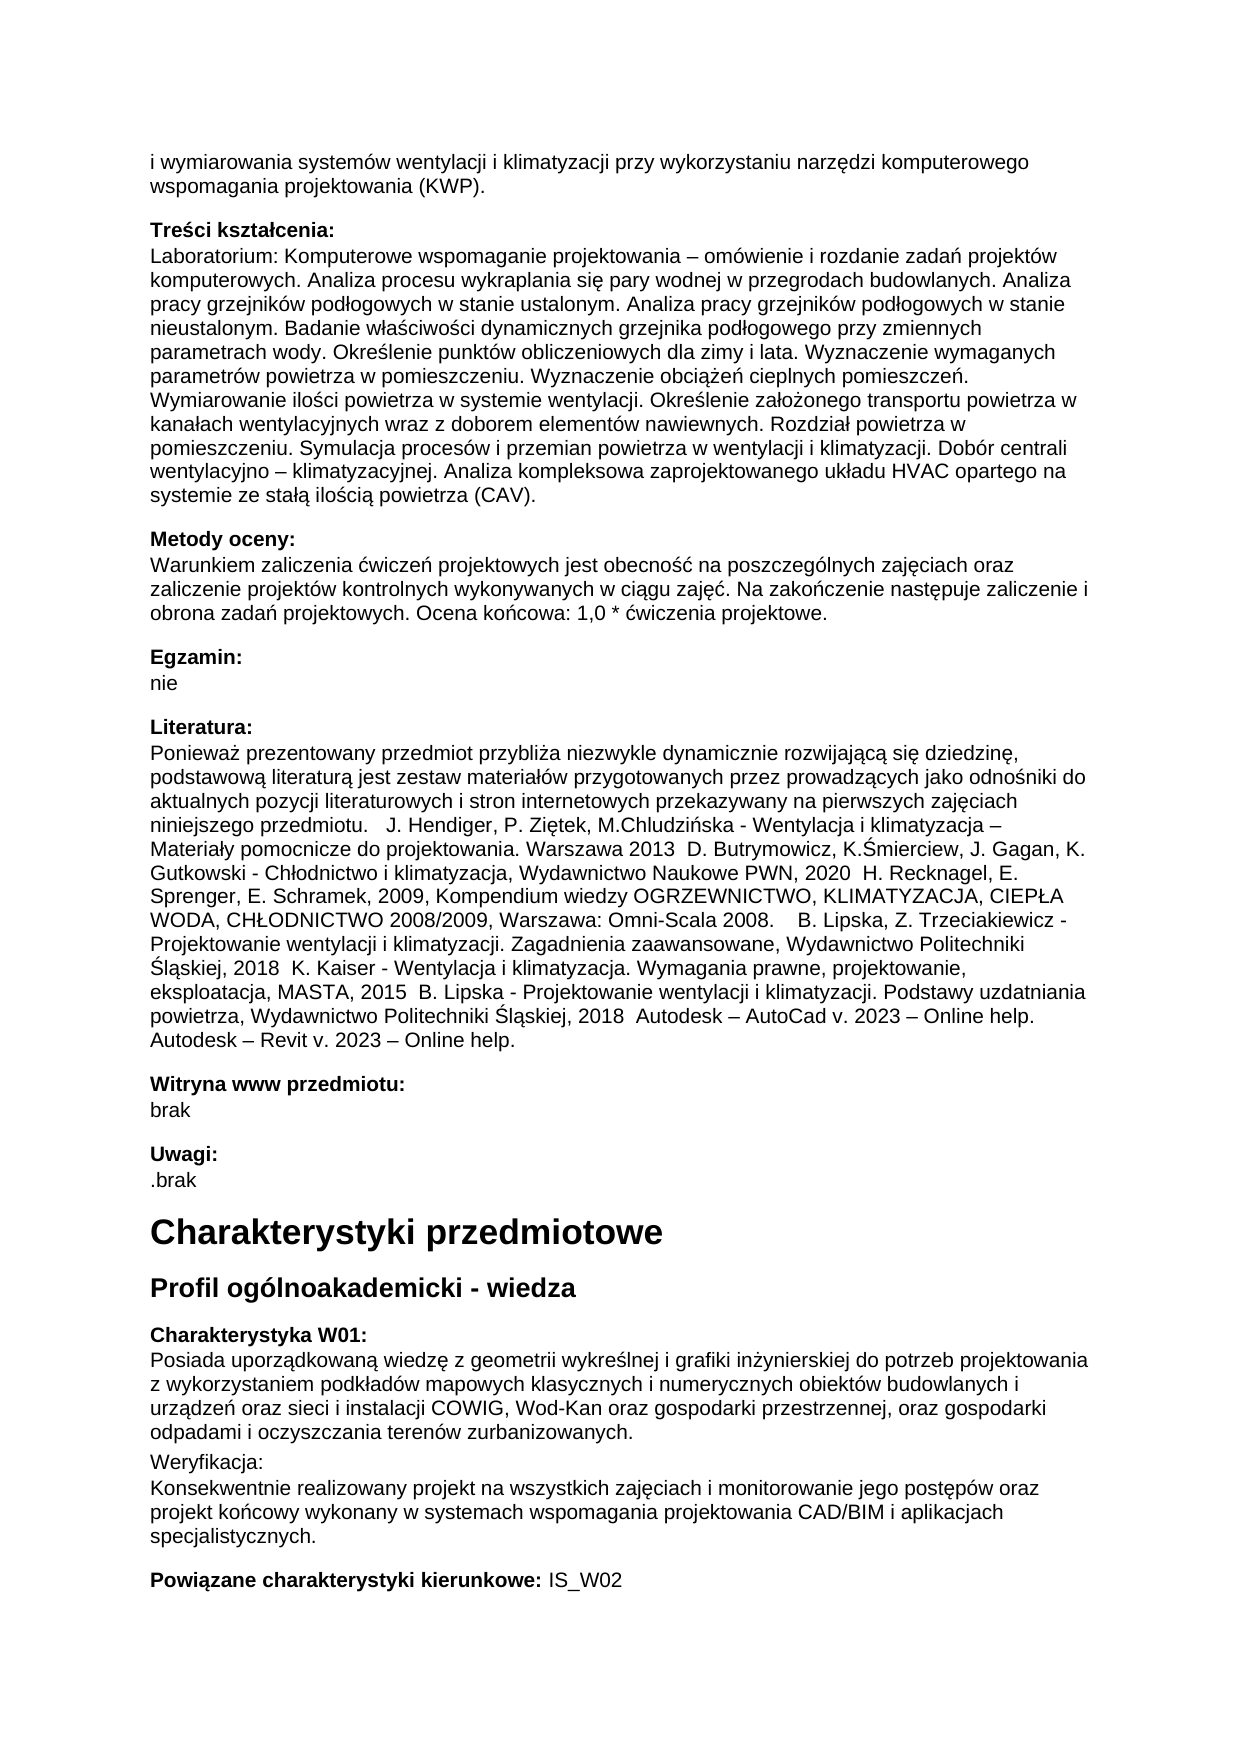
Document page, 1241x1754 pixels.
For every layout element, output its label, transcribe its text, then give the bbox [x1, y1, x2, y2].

text Egzamin: [150, 645, 1090, 669]
text Posiada uporządkowaną wiedzę z geometrii wykreślnej i grafiki inżynierskiej do potrzeb projektowania z wykorzystaniem podkładów mapowych klasycznych i numerycznych obiektów budowlanych i urządzeń oraz sieci i instalacji COWIG, Wod-Kan oraz gospodarki przestrzennej, oraz gospodarki odpadami i oczyszczania terenów zurbanizowanych. [150, 1348, 1090, 1444]
text .brak [150, 1168, 1090, 1192]
text Uwagi: [150, 1142, 1090, 1166]
text Treści kształcenia: [150, 218, 1090, 242]
subtitle Charakterystyki przedmiotowe [150, 1211, 1090, 1252]
text Charakterystyka W01: [150, 1323, 1090, 1347]
text Witryna www przedmiotu: [150, 1072, 1090, 1096]
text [150, 150, 1090, 198]
text brak [150, 1098, 1090, 1122]
text Laboratorium: Komputerowe wspomaganie projektowania – omówienie i rozdanie zadań projektów komputerowych. Analiza procesu wykraplania się pary wodnej w przegrodach budowlanych. Analiza pracy grzejników podłogowych w stanie ustalonym. Analiza pracy grzejników podłogowych w stanie nieustalonym. Badanie właściwości dynamicznych grzejnika podłogowego przy zmiennych parametrach wody. Określenie punktów obliczeniowych dla zimy i lata. Wyznaczenie wymaganych parametrów powietrza w pomieszczeniu. Wyznaczenie obciążeń cieplnych pomieszczeń. Wymiarowanie ilości powietrza w systemie wentylacji. Określenie założonego transportu powietrza w kanałach wentylacyjnych wraz z doborem elementów nawiewnych. Rozdział powietrza w pomieszczeniu. Symulacja procesów i przemian powietrza w wentylacji i klimatyzacji. Dobór centrali wentylacyjno – klimatyzacyjnej. Analiza kompleksowa zaprojektowanego układu HVAC opartego na systemie ze stałą ilością powietrza (CAV). [150, 244, 1090, 507]
text Ponieważ prezentowany przedmiot przybliża niezwykle dynamicznie rozwijającą się dziedzinę, podstawową literaturą jest zestaw materiałów przygotowanych przez prowadzących jako odnośniki do aktualnych pozycji literaturowych i stron internetowych przekazywany na pierwszych zajęciach niniejszego przedmiotu. J. Hendiger, P. Ziętek, M.Chludzińska - Wentylacja i klimatyzacja – Materiały pomocnicze do projektowania. Warszawa 2013 D. Butrymowicz, K.Śmierciew, J. Gagan, K. Gutkowski - Chłodnictwo i klimatyzacja, Wydawnictwo Naukowe PWN, 2020 H. Recknagel, E. Sprenger, E. Schramek, 2009, Kompendium wiedzy OGRZEWNICTWO, KLIMATYZACJA, CIEPŁA WODA, CHŁODNICTWO 2008/2009, Warszawa: Omni-Scala 2008. B. Lipska, Z. Trzeciakiewicz - Projektowanie wentylacji i klimatyzacji. Zagadnienia zaawansowane, Wydawnictwo Politechniki Śląskiej, 2018 K. Kaiser - Wentylacja i klimatyzacja. Wymagania prawne, projektowanie, eksploatacja, MASTA, 2015 B. Lipska - Projektowanie wentylacji i klimatyzacji. Podstawy uzdatniania powietrza, Wydawnictwo Politechniki Śląskiej, 2018 Autodesk – AutoCad v. 2023 – Online help. Autodesk – Revit v. 2023 – Online help. [150, 741, 1090, 1052]
text Literatura: [150, 714, 1090, 738]
text Warunkiem zaliczenia ćwiczeń projektowych jest obecność na poszczególnych zajęciach oraz zaliczenie projektów kontrolnych wykonywanych w ciągu zajęć. Na zakończenie następuje zaliczenie i obrona zadań projektowych. Ocena końcowa: 1,0 * ćwiczenia projektowe. [150, 553, 1090, 625]
text Powiązane charakterystyki kierunkowe: IS_W02 [150, 1568, 1090, 1592]
subtitle Profil ogólnoakademicki - wiedza [150, 1272, 1090, 1303]
text Metody oceny: [150, 527, 1090, 551]
text nie [150, 671, 1090, 695]
text Weryfikacja: [150, 1450, 1090, 1474]
